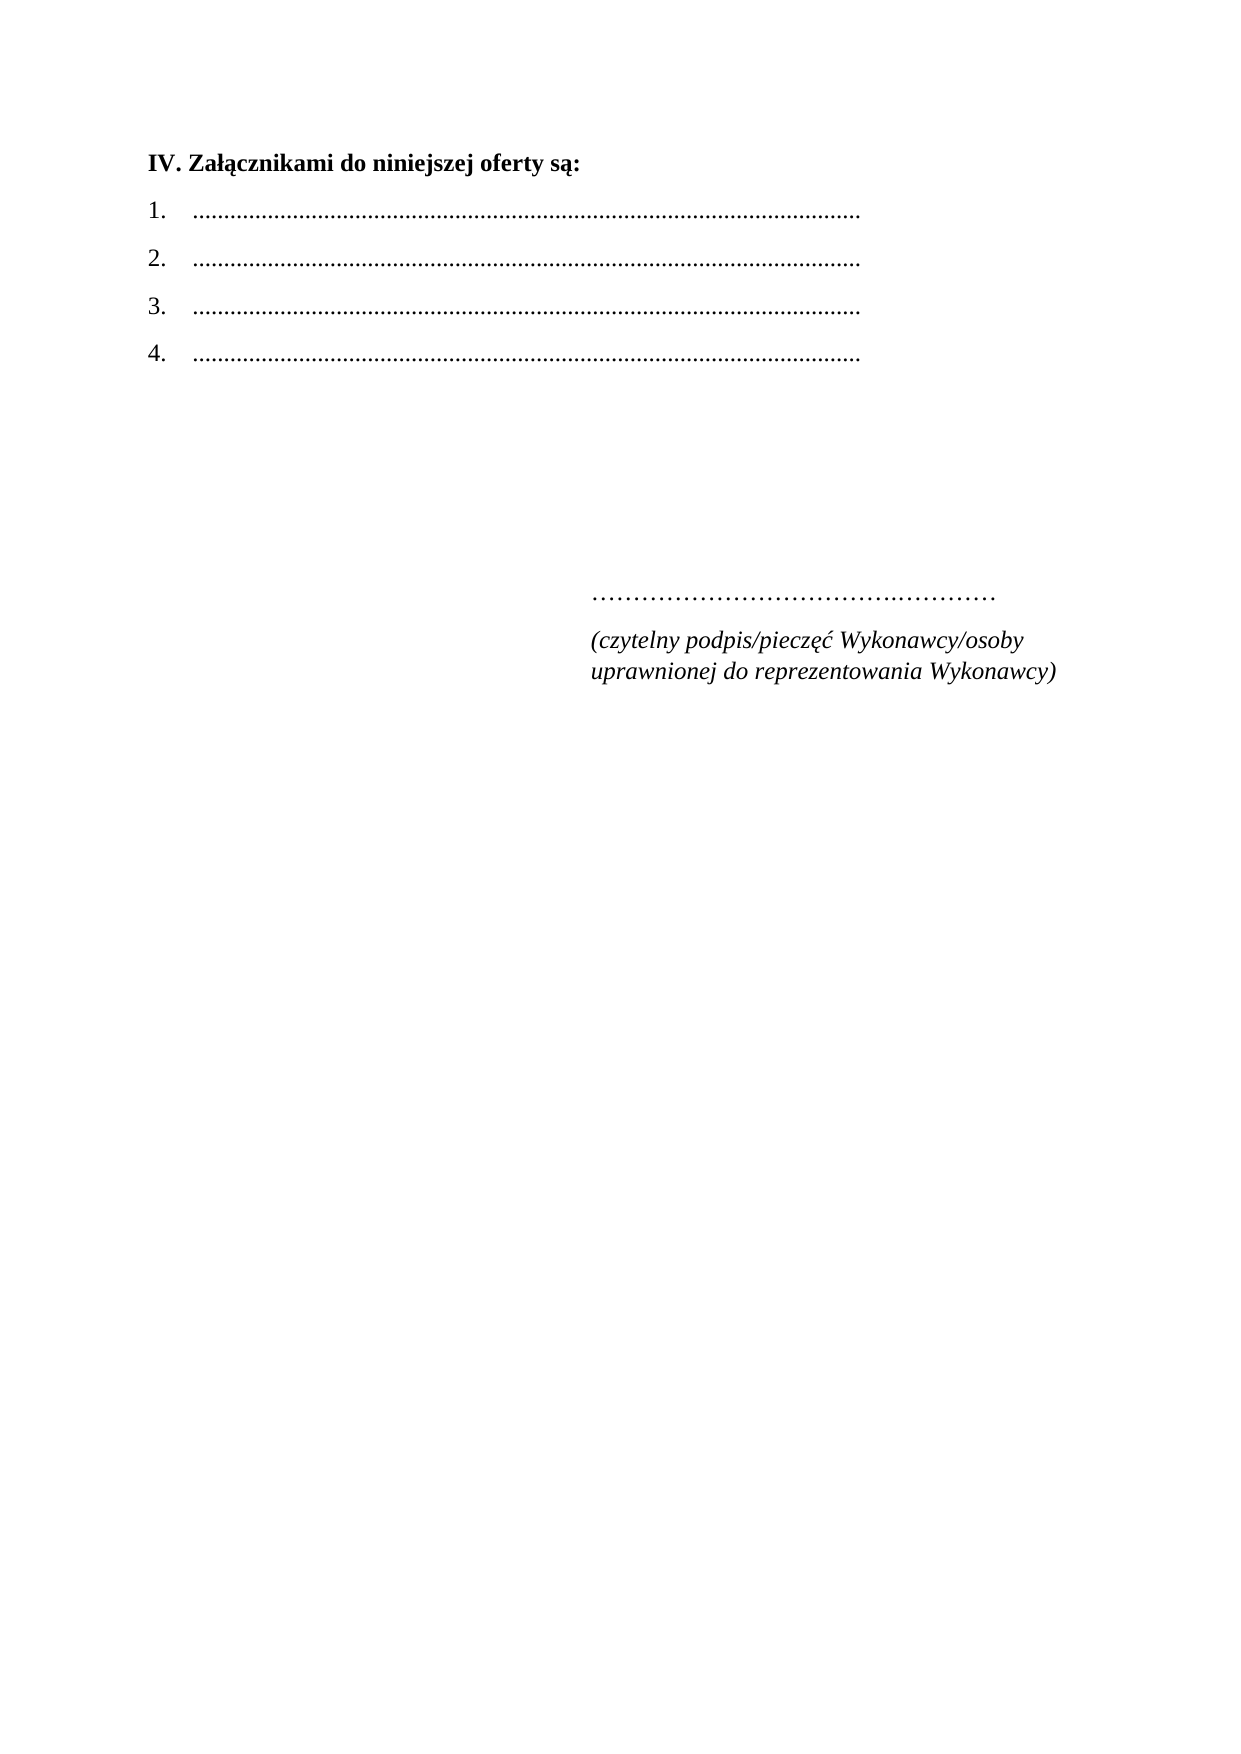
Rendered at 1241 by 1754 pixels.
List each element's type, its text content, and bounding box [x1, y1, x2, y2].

text 1. ........................................................................................................... [148, 195, 1152, 224]
text 2. ........................................................................................................... [148, 243, 1152, 272]
text 4. ........................................................................................................... [148, 338, 1152, 367]
text (czytelny podpis/pieczęć Wykonawcy/osoby uprawnionej do reprezentowania Wykonawcy) [591, 625, 1152, 684]
text 3. ........................................................................................................... [148, 291, 1152, 319]
text IV. Załącznikami do niniejszej oferty są: [148, 148, 1152, 176]
text ……………………………….………… [590, 577, 1152, 606]
